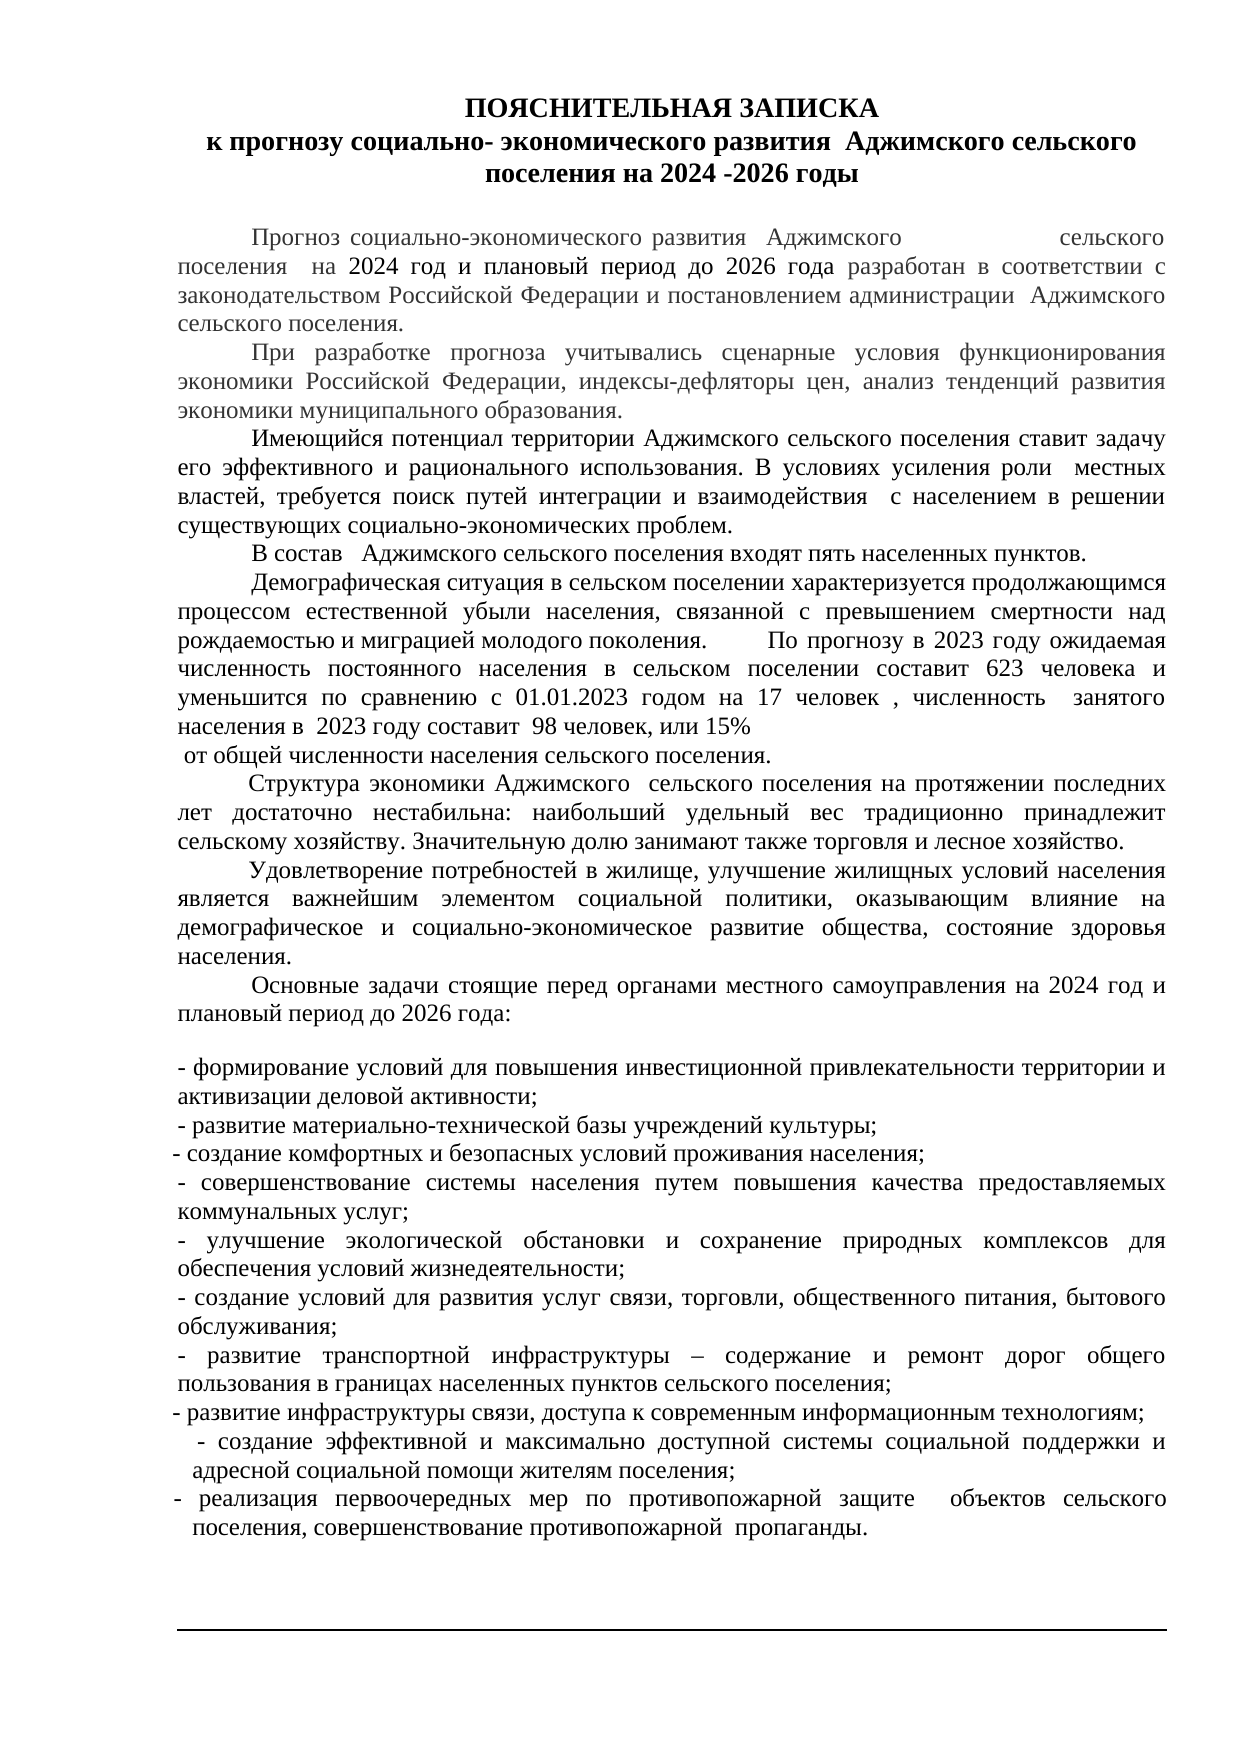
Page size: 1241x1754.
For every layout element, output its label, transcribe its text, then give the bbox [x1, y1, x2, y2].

text ПОЯСНИТЕЛЬНАЯ ЗАПИСКА [177, 92, 1167, 124]
text При разработке прогноза учитывались сценарные условия функционирования экономики Российской Федерации, индексы-дефляторы цен, анализ тенденций развития экономики муниципального образования. [177, 337, 1167, 423]
text - развитие материально-технической базы учреждений культуры; [177, 1110, 1167, 1138]
text - совершенствование системы населения путем повышения качества предоставляемых коммунальных услуг; [177, 1167, 1167, 1225]
text - реализация первоочередных мер по противопожарной защите объектов сельского поселения, совершенствование противопожарной пропаганды. [173, 1483, 1167, 1541]
text к прогнозу социально- экономического развития Аджимского сельского поселения на 2024 -2026 годы [177, 124, 1167, 189]
text Основные задачи стоящие перед органами местного самоуправления на 2024 год и плановый период до 2026 года: [177, 970, 1167, 1027]
text Имеющийся потенциал территории Аджимского сельского поселения ставит задачу его эффективного и рационального использования. В условиях усиления роли местных властей, требуется поиск путей интеграции и взаимодействия с населением в решении существующих социально-экономических проблем. [177, 423, 1167, 538]
text - улучшение экологической обстановки и сохранение природных комплексов для обеспечения условий жизнедеятельности; [177, 1225, 1167, 1282]
text - создание эффективной и максимально доступной системы социальной поддержки и адресной социальной помощи жителям поселения; [147, 1426, 1167, 1483]
text Демографическая ситуация в сельском поселении характеризуется продолжающимся процессом естественной убыли населения, связанной с превышением смертности над рождаемостью и миграцией молодого поколения. По прогнозу в 2023 году ожидаемая численность постоянного населения в сельском поселении составит 623 человека и уменьшится по сравнению с 01.01.2023 годом на 17 человек , численность занятого населения в 2023 году составит 98 человек, или 15% [177, 567, 1167, 740]
text Удовлетворение потребностей в жилище, улучшение жилищных условий населения является важнейшим элементом социальной политики, оказывающим влияние на демографическое и социально-экономическое развитие общества, состояние здоровья населения. [177, 855, 1167, 970]
text - создание условий для развития услуг связи, торговли, общественного питания, бытового обслуживания; [177, 1282, 1167, 1340]
text Структура экономики Аджимского сельского поселения на протяжении последних лет достаточно нестабильна: наибольший удельный вес традиционно принадлежит сельскому хозяйству. Значительную долю занимают также торговля и лесное хозяйство. [177, 768, 1167, 855]
text Прогноз социально-экономического развития Аджимского сельского поселения на 2024 год и плановый период до 2026 года разработан в соответствии с законодательством Российской Федерации и постановлением администрации Аджимского сельского поселения. [177, 222, 1167, 337]
text - развитие транспортной инфраструктуры – содержание и ремонт дорог общего пользования в границах населенных пунктов сельского поселения; [177, 1340, 1167, 1397]
text - развитие инфраструктуры связи, доступа к современным информационным технологиям; [147, 1397, 1167, 1426]
text - формирование условий для повышения инвестиционной привлекательности территории и активизации деловой активности; [177, 1052, 1167, 1110]
text В состав Аджимского сельского поселения входят пять населенных пунктов. [177, 538, 1167, 567]
text - создание комфортных и безопасных условий проживания населения; [147, 1138, 1167, 1167]
text от общей численности населения сельского поселения. [177, 740, 1167, 768]
